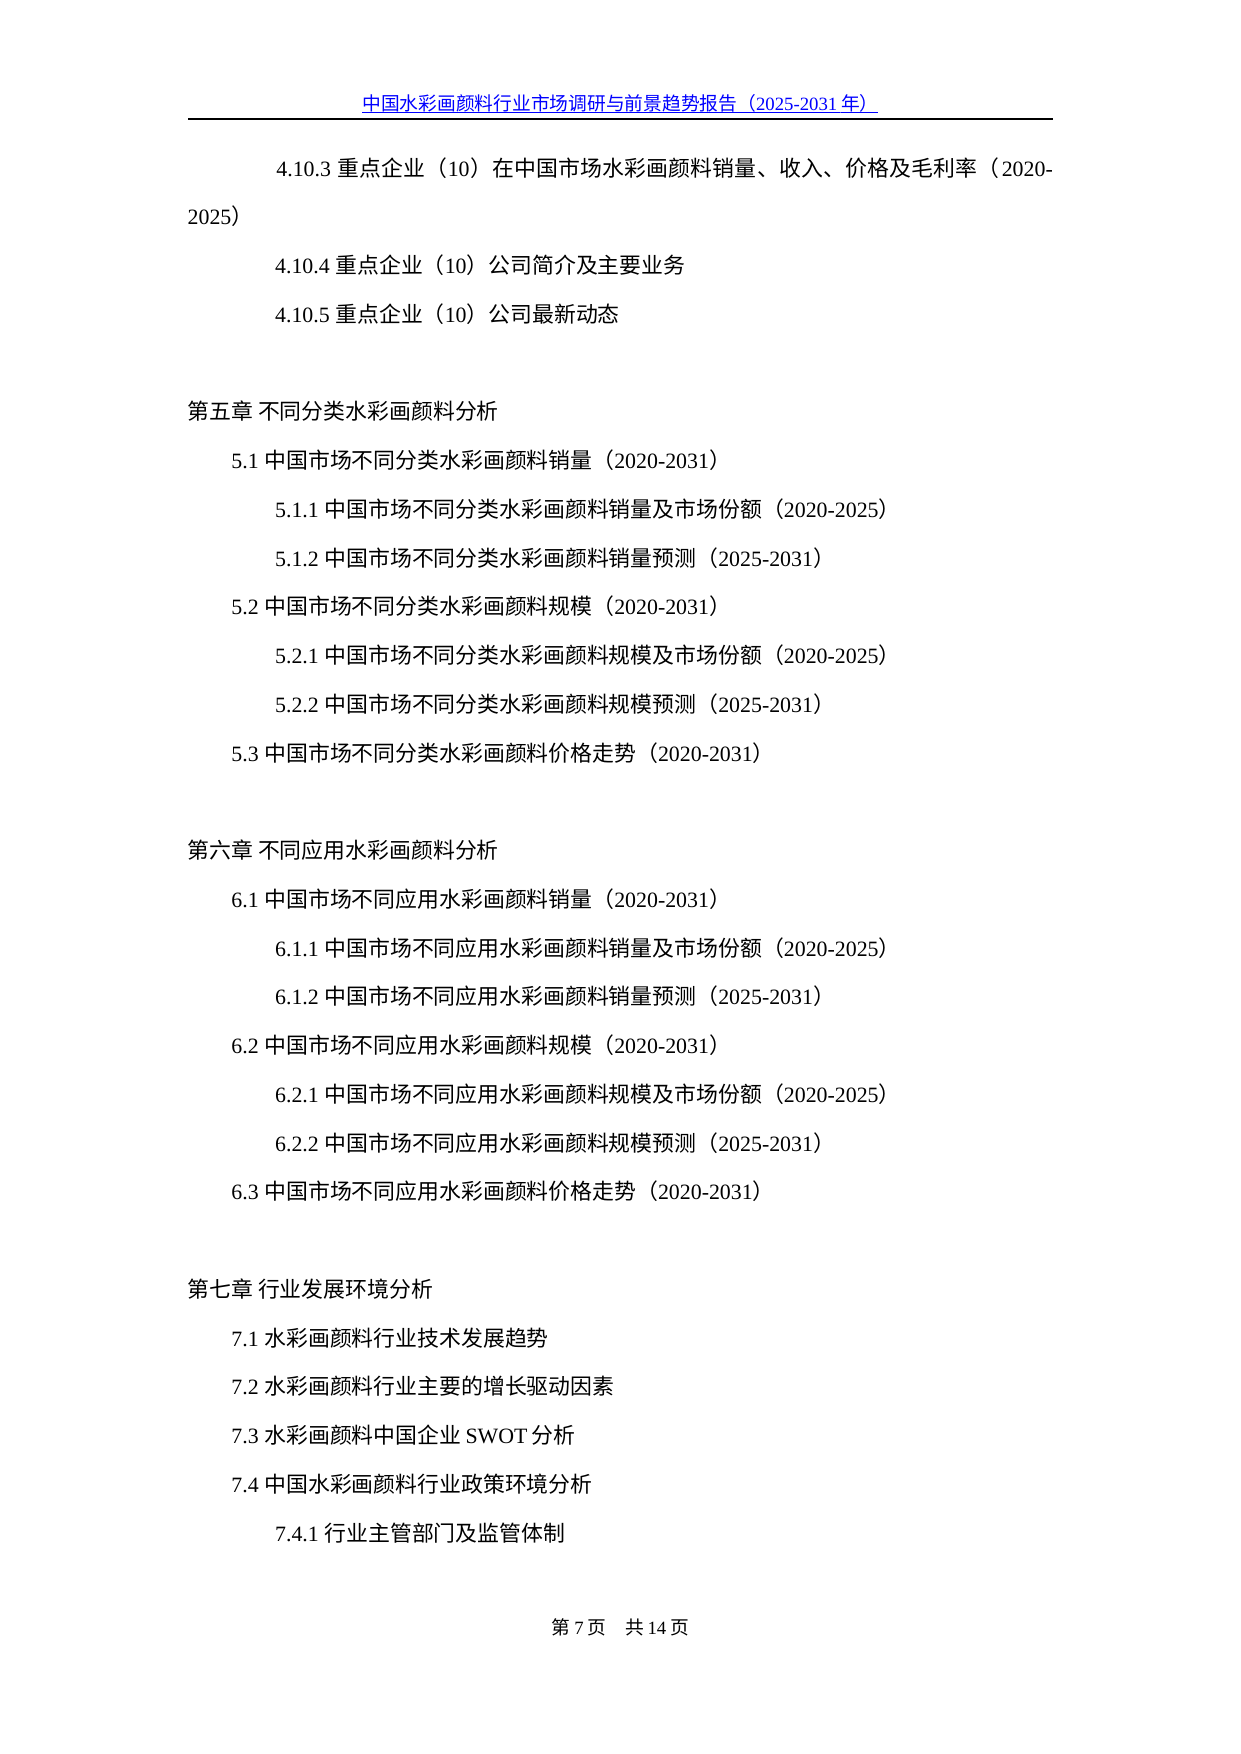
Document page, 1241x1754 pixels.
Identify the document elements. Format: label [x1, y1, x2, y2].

text [187, 150, 1053, 1548]
